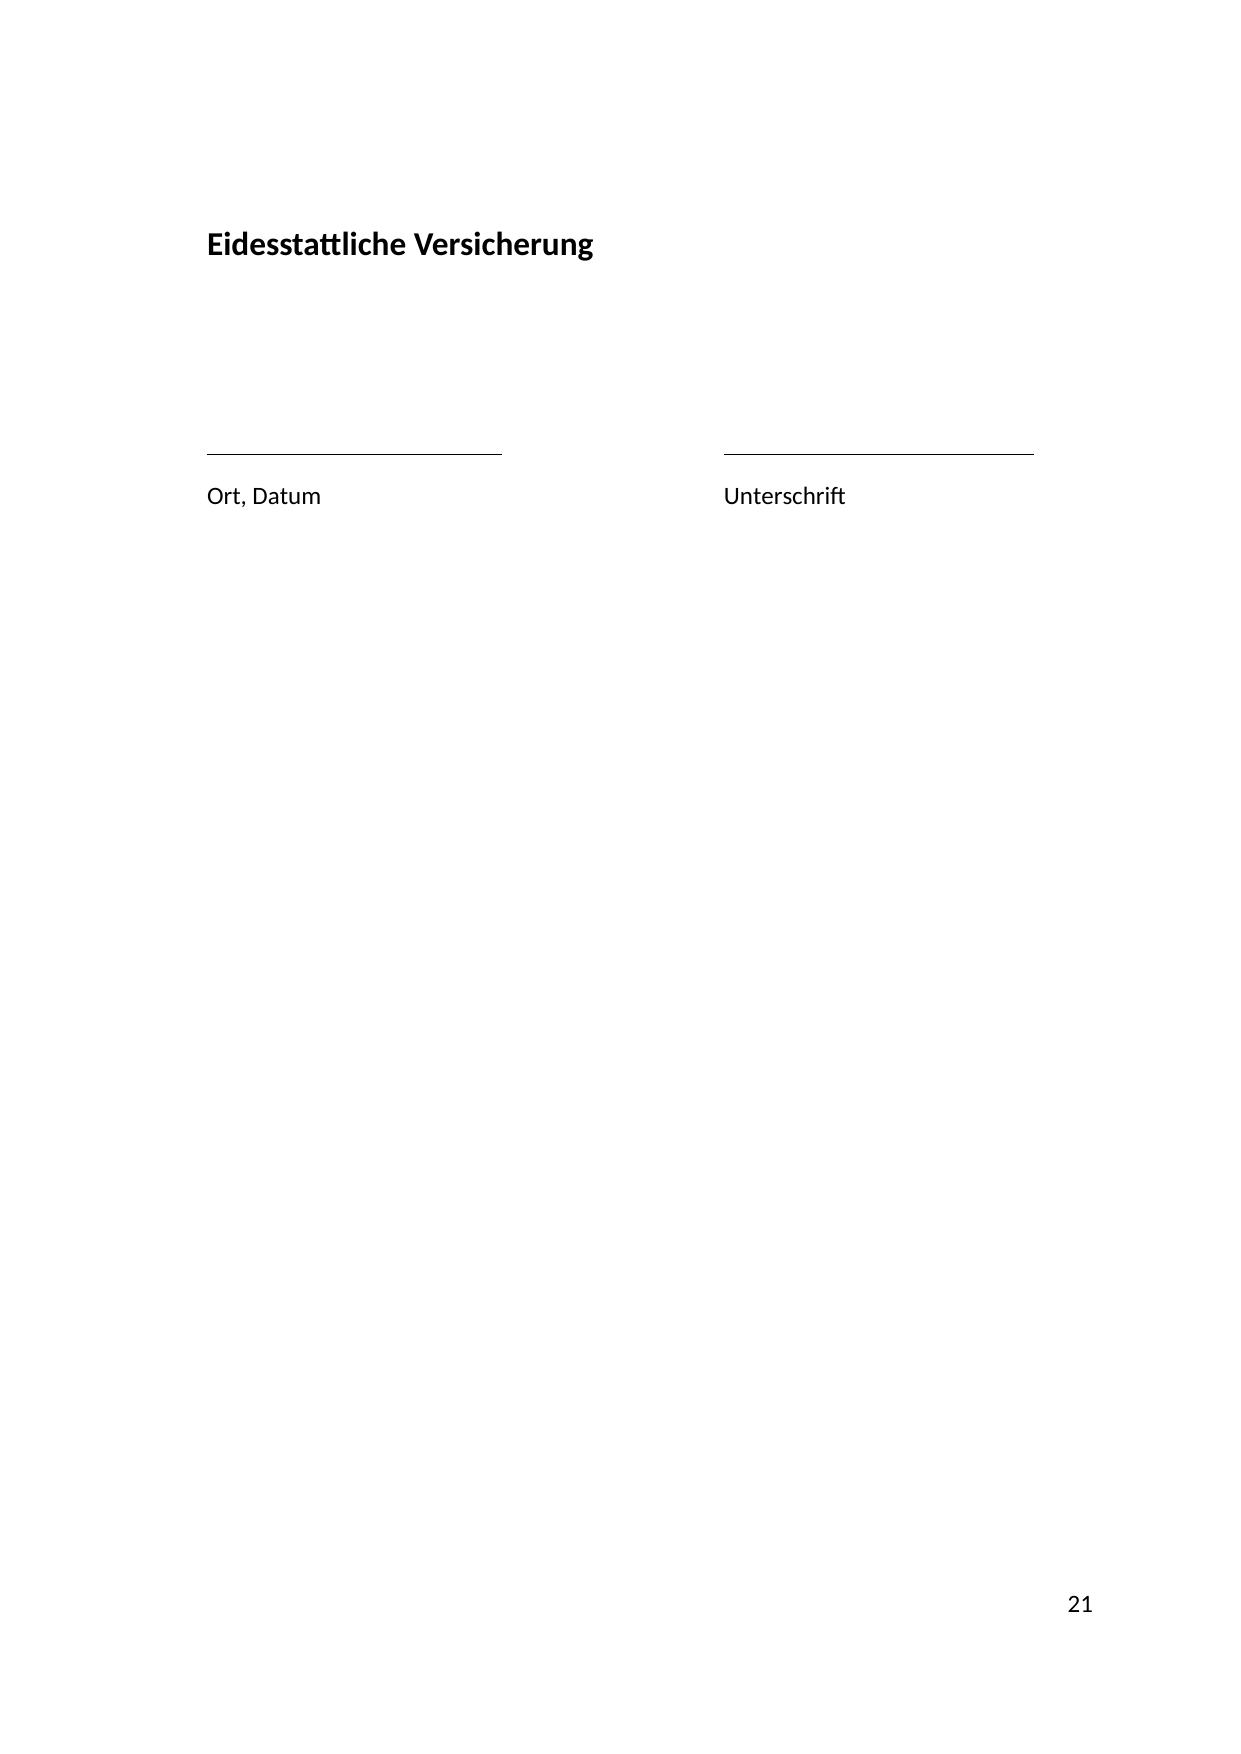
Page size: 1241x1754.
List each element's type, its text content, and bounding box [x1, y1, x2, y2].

subtitle Eidesstattliche Versicherung [207, 223, 1093, 263]
text Ort, Datum Unterschrift [207, 480, 1093, 510]
